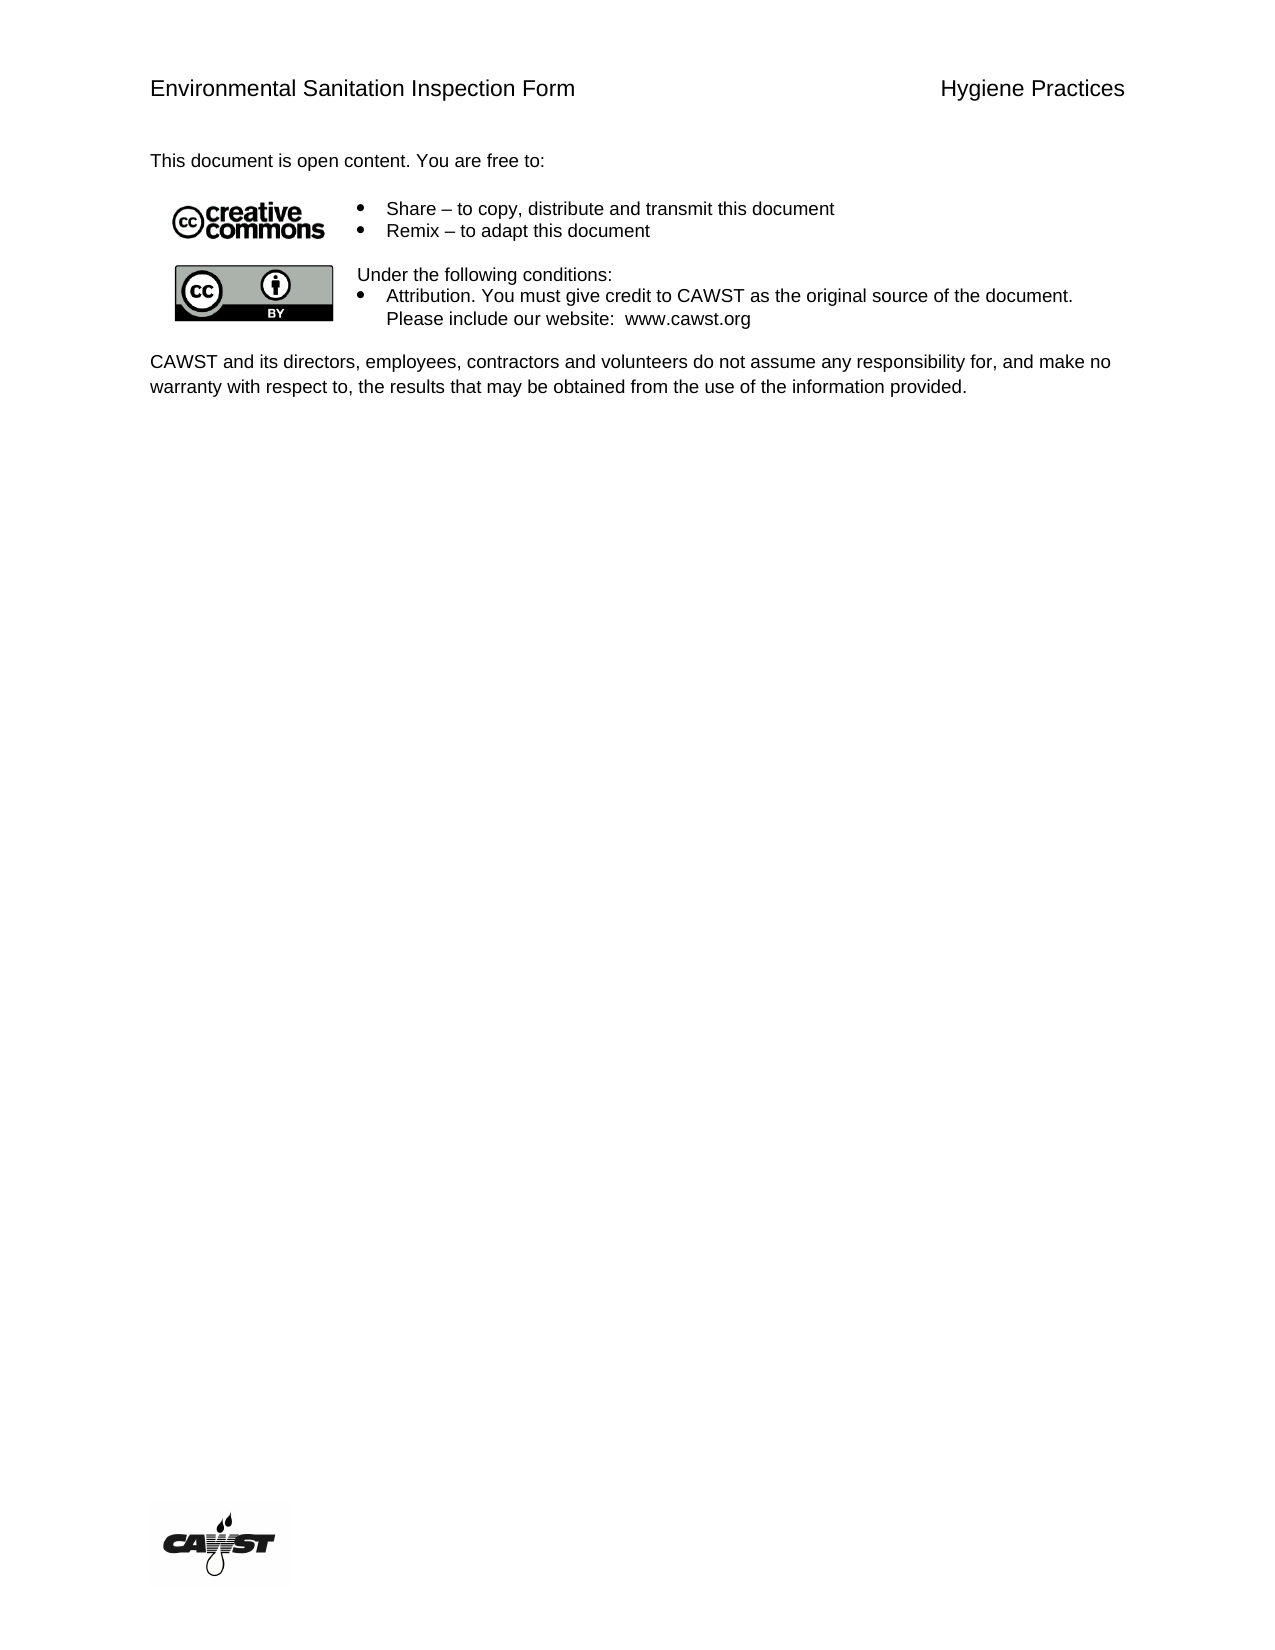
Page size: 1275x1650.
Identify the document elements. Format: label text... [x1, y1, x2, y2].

list Share – to copy, distribute and transmit this document [357, 198, 1125, 220]
text This document is open content. You are free to: [150, 150, 1125, 172]
list Attribution. You must give credit to CAWST as the original source of the document. Please include our website: www.cawst.org [357, 285, 1125, 329]
text CAWST and its directors, employees, contractors and volunteers do not assume any responsibility for, and make no warranty with respect to, the results that may be obtained from the use of the information provided. [150, 350, 1125, 398]
picture [172, 263, 335, 322]
picture [171, 201, 330, 242]
text Under the following conditions: [357, 264, 1125, 285]
picture [150, 1500, 293, 1586]
list Remix – to adapt this document [357, 220, 1125, 242]
